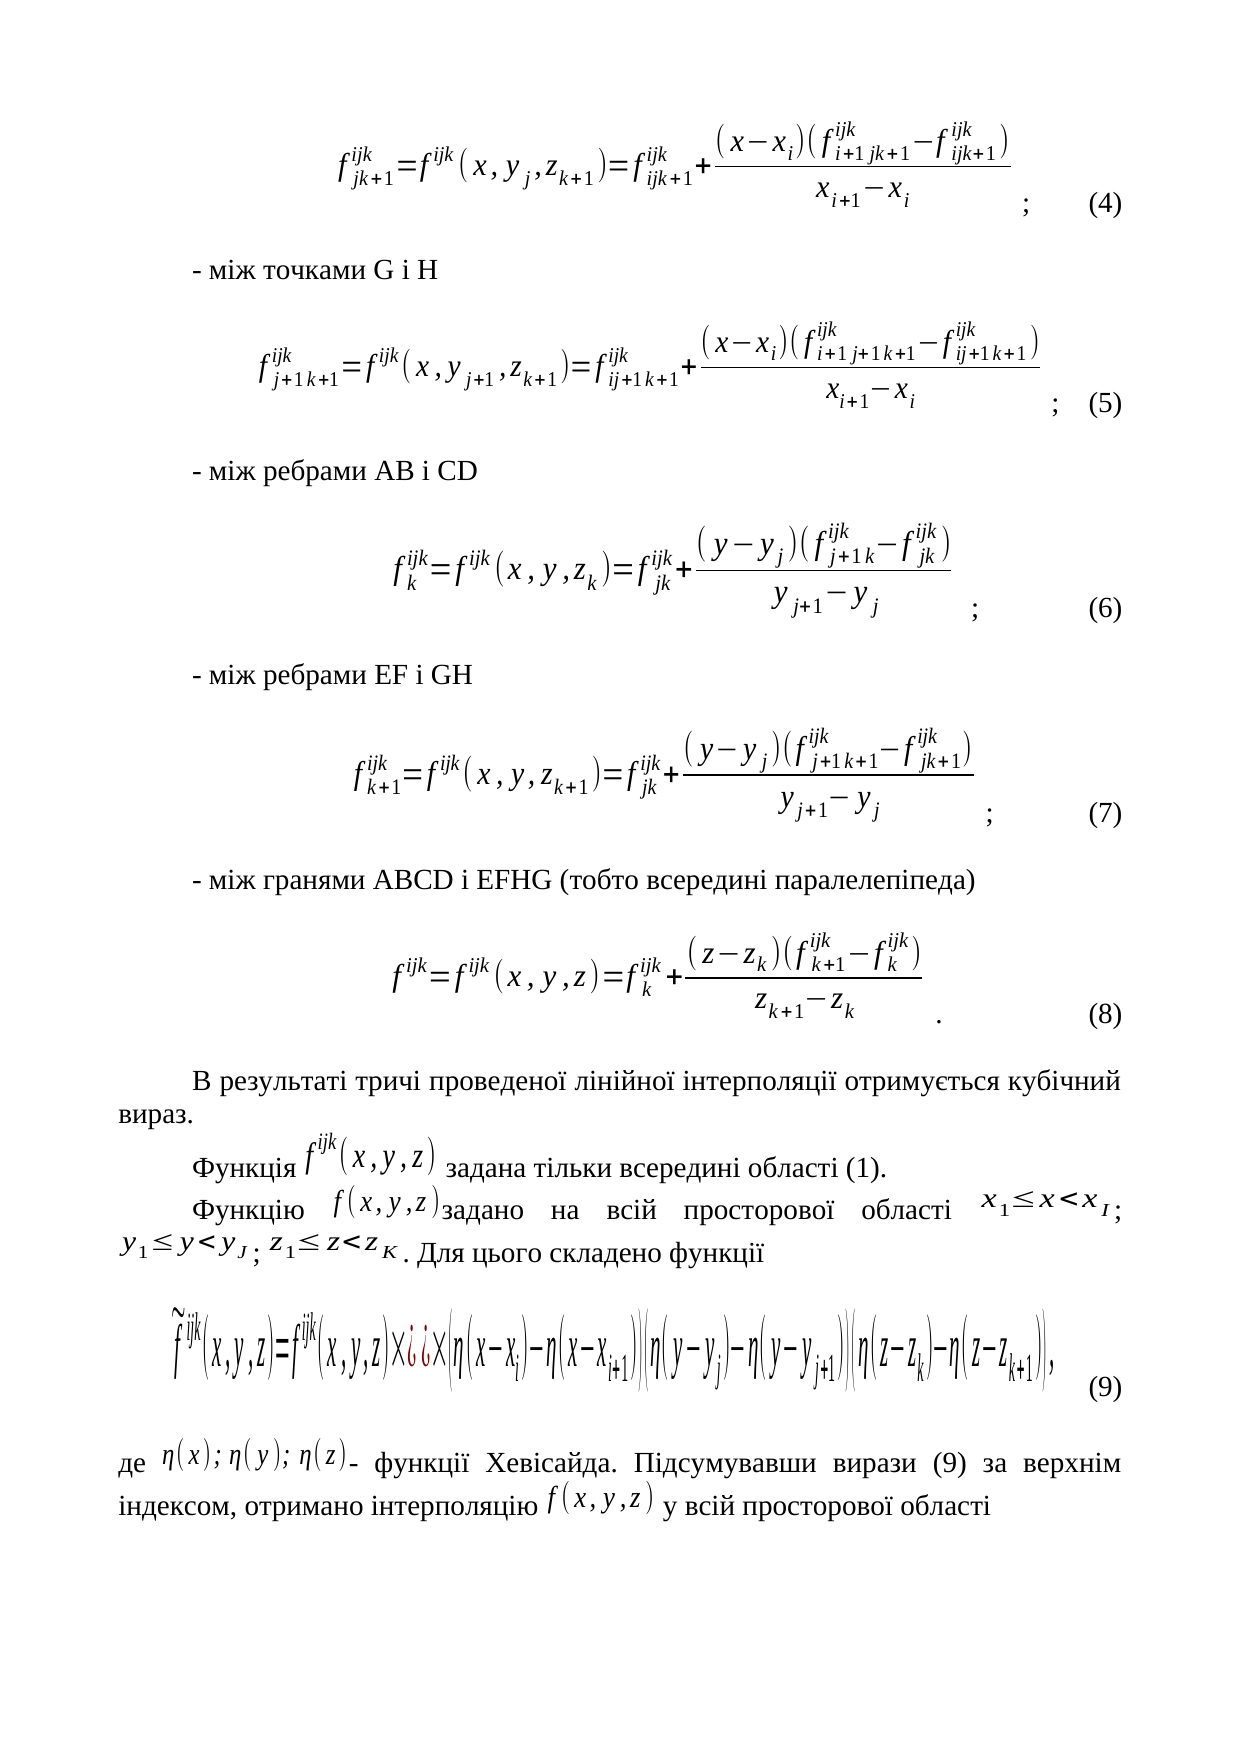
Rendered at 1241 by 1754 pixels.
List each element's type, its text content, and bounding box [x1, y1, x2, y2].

text Функція задана тільки всередині області (1). [118, 1130, 1122, 1183]
text В результаті тричі проведеної лінійної інтерполяції отримується кубічний вираз. [118, 1063, 1122, 1130]
text ; (5) [118, 319, 1122, 419]
text - між ребрами EF і GH [118, 657, 1122, 691]
text де - функції Хевісайда. Підсумувавши вирази (9) за верхнім індексом, отримано інтерполяцію у всій просторової області [118, 1436, 1122, 1522]
text - між ребрами АВ і СD [118, 453, 1122, 486]
text - між гранями ABCD і EFHG (тобто всередині паралелепіпеда) [118, 862, 1122, 896]
text ; (7) [118, 724, 1122, 828]
text (9) [118, 1302, 1122, 1403]
text Функцію задано на всій просторової області ; ; . Для цього складено функції [118, 1183, 1122, 1269]
text - між точками G і H [118, 252, 1122, 285]
text ; (6) [118, 520, 1122, 624]
text . (8) [118, 929, 1122, 1029]
text ; (4) [118, 118, 1122, 218]
